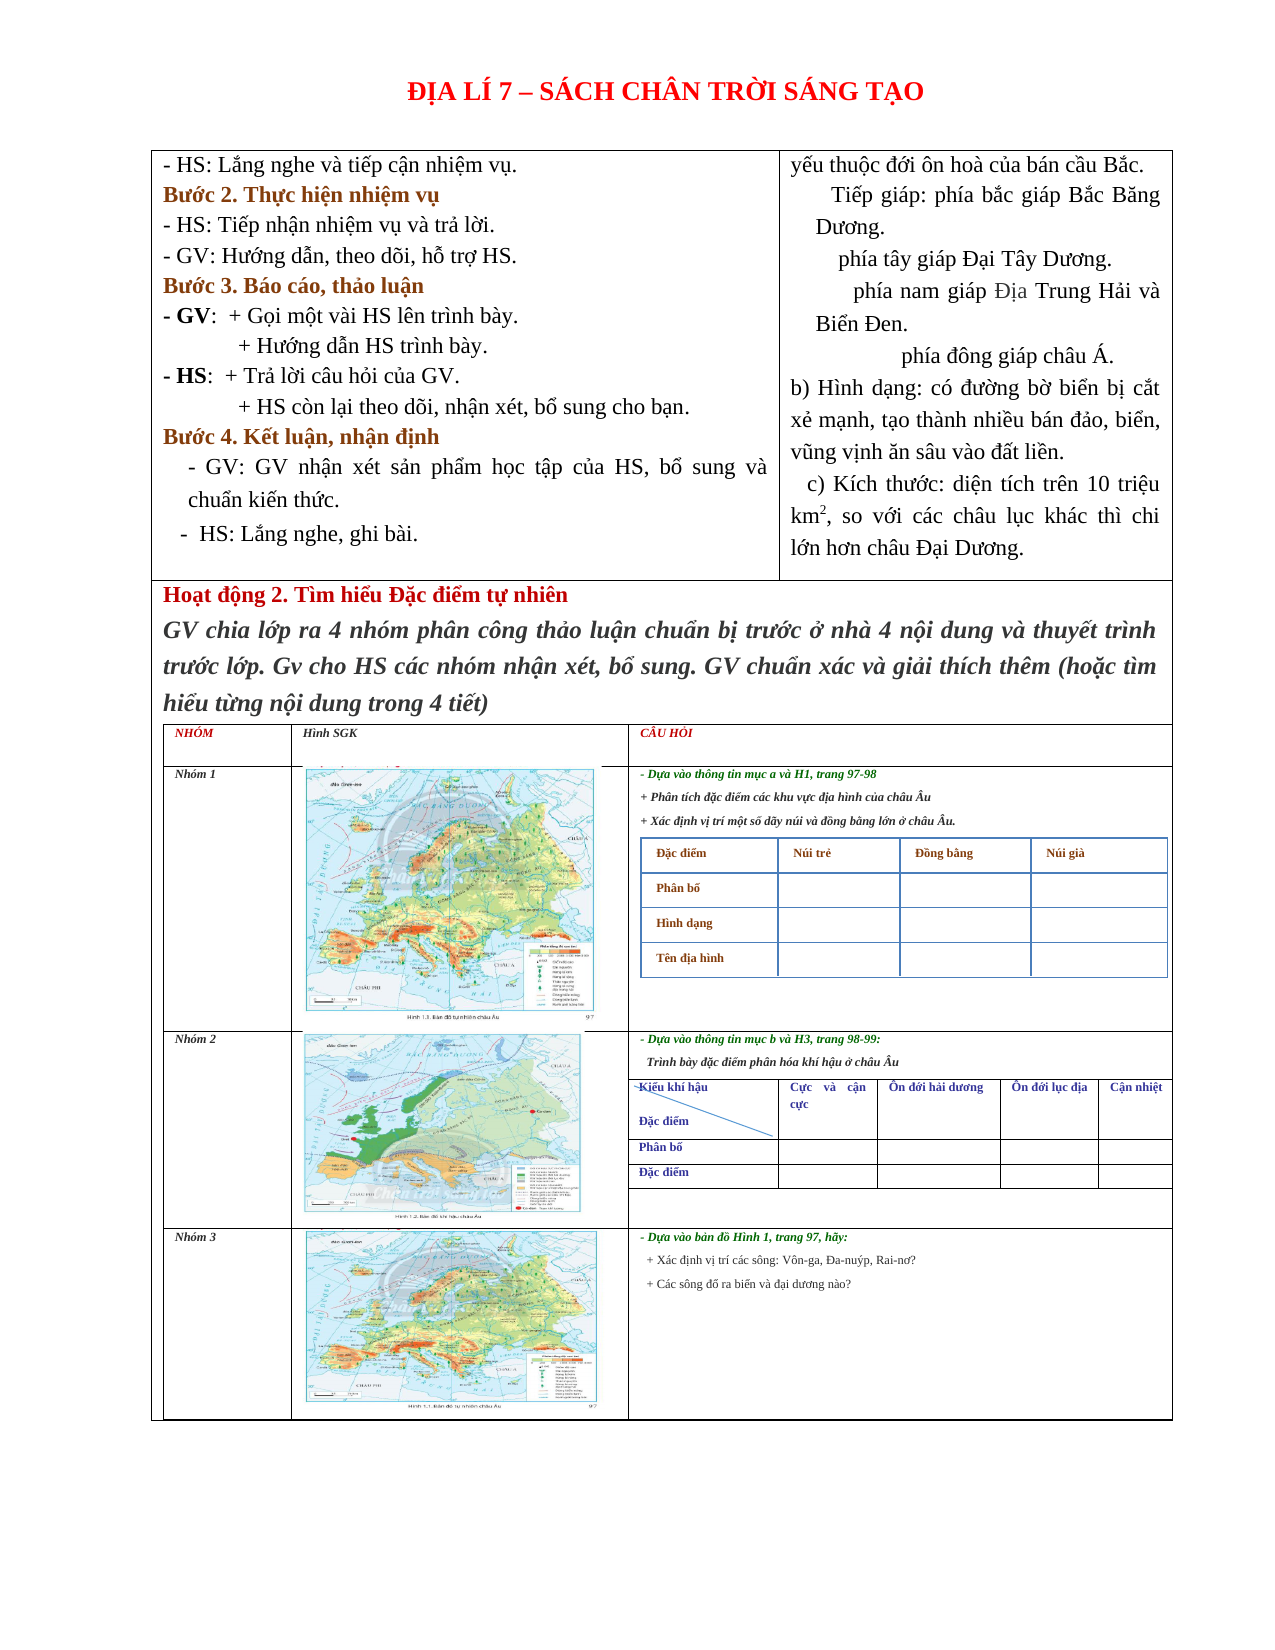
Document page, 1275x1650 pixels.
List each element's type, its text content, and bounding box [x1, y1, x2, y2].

picture [302, 1031, 585, 1219]
picture [302, 1229, 605, 1409]
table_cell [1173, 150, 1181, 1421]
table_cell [152, 581, 1172, 1420]
picture [302, 766, 602, 1021]
